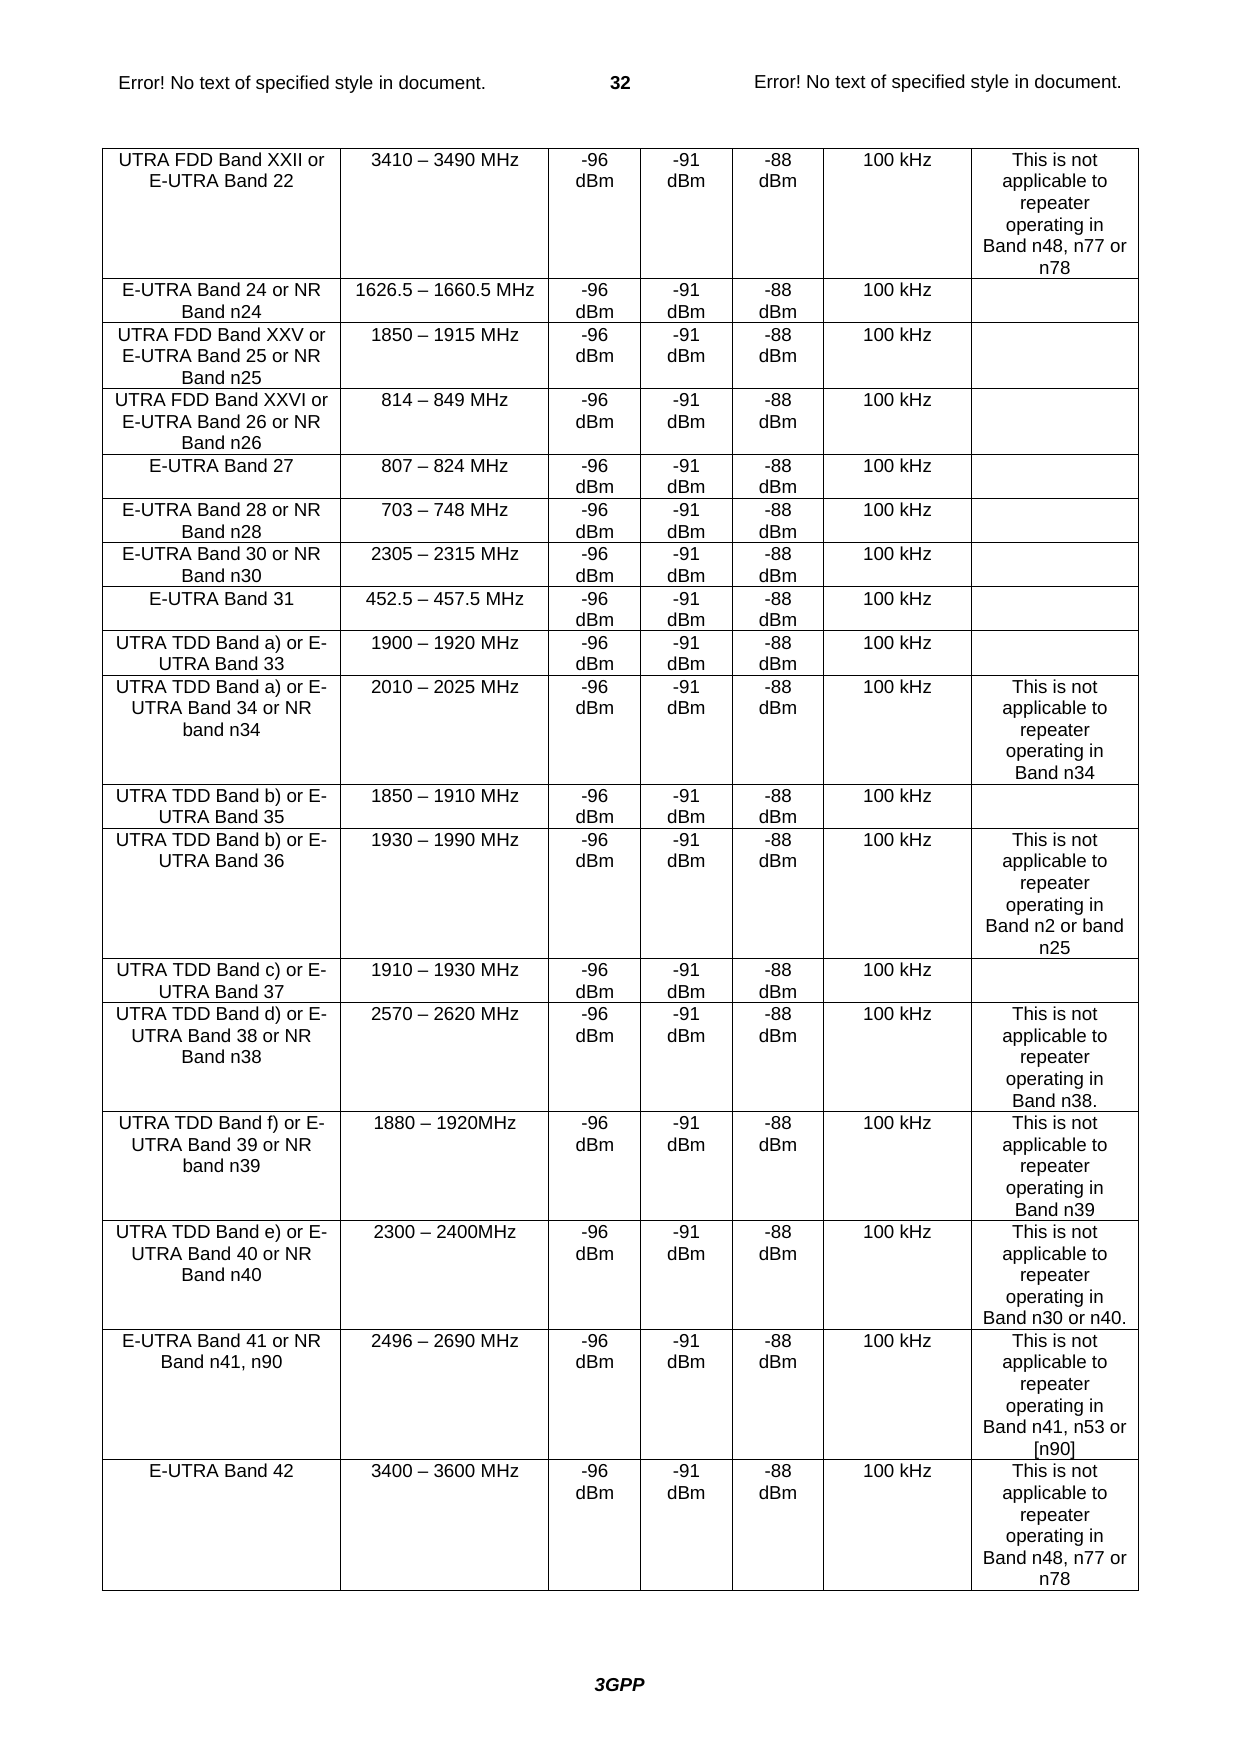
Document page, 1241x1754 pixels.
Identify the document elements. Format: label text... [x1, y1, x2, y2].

table_cell 1850 – 1910 MHz [341, 785, 548, 828]
table_cell E-UTRA Band 28 or NR Band n28 [103, 499, 340, 542]
table_cell -91 dBm [641, 279, 732, 322]
table_cell -91 dBm [641, 1330, 732, 1459]
table_cell -91 dBm [641, 543, 732, 586]
table_cell 100 kHz [824, 959, 971, 1002]
table_cell -91 dBm [641, 587, 732, 630]
table_cell 703 – 748 MHz [341, 499, 548, 542]
table_cell -88 dBm [733, 543, 823, 586]
table_cell UTRA FDD Band XXV or E-UTRA Band 25 or NR Band n25 [103, 323, 340, 388]
table_cell -88 dBm [733, 587, 823, 630]
table_cell -91 dBm [641, 631, 732, 674]
table_cell 100 kHz [824, 1003, 971, 1111]
table_cell E-UTRA Band 31 [103, 587, 340, 630]
table_cell 807 – 824 MHz [341, 455, 548, 498]
table_cell 100 kHz [824, 499, 971, 542]
table_cell 2496 – 2690 MHz [341, 1330, 548, 1459]
table_cell -88 dBm [733, 1460, 823, 1589]
table_cell -96 dBm [549, 1460, 640, 1589]
table_cell UTRA TDD Band b) or E-UTRA Band 35 [103, 785, 340, 828]
table_cell -96 dBm [549, 1112, 640, 1220]
table_cell 3410 – 3490 MHz [341, 149, 548, 278]
table_cell 1900 – 1920 MHz [341, 631, 548, 674]
table_cell [972, 389, 1138, 454]
table_cell -88 dBm [733, 785, 823, 828]
table_cell E-UTRA Band 24 or NR Band n24 [103, 279, 340, 322]
table_cell -96 dBm [549, 149, 640, 278]
table_cell 1850 – 1915 MHz [341, 323, 548, 388]
table_cell -96 dBm [549, 389, 640, 454]
table_cell 814 – 849 MHz [341, 389, 548, 454]
table_cell -88 dBm [733, 323, 823, 388]
table_cell -96 dBm [549, 1221, 640, 1329]
table_cell 100 kHz [824, 389, 971, 454]
table_cell -91 dBm [641, 785, 732, 828]
table_cell This is not applicable to repeater operating in Band n30 or n40. [972, 1221, 1138, 1329]
table_cell This is not applicable to repeater operating in Band n2 or band n25 [972, 829, 1138, 958]
table_cell E-UTRA Band 42 [103, 1460, 340, 1589]
table_cell E-UTRA Band 27 [103, 455, 340, 498]
table_cell UTRA TDD Band d) or E-UTRA Band 38 or NR Band n38 [103, 1003, 340, 1111]
table_cell 2010 – 2025 MHz [341, 676, 548, 783]
table_cell 2305 – 2315 MHz [341, 543, 548, 586]
table_cell 100 kHz [824, 631, 971, 674]
table_cell [972, 499, 1138, 542]
table_cell -88 dBm [733, 1330, 823, 1459]
table_cell -96 dBm [549, 455, 640, 498]
table_cell -96 dBm [549, 587, 640, 630]
table_cell -96 dBm [549, 1330, 640, 1459]
table_cell 100 kHz [824, 543, 971, 586]
table_cell 3400 – 3600 MHz [341, 1460, 548, 1589]
table_cell UTRA TDD Band a) or E-UTRA Band 34 or NR band n34 [103, 676, 340, 783]
table_cell 452.5 – 457.5 MHz [341, 587, 548, 630]
table_cell This is not applicable to repeater operating in Band n48, n77 or n78 [972, 149, 1138, 278]
table_cell 1930 – 1990 MHz [341, 829, 548, 958]
table_cell -91 dBm [641, 499, 732, 542]
table_cell 100 kHz [824, 455, 971, 498]
table_cell -88 dBm [733, 959, 823, 1002]
table_cell 100 kHz [824, 279, 971, 322]
table_cell -88 dBm [733, 279, 823, 322]
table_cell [972, 1460, 1138, 1589]
table_cell UTRA TDD Band e) or E-UTRA Band 40 or NR Band n40 [103, 1221, 340, 1329]
table_cell -91 dBm [641, 1221, 732, 1329]
table_cell 100 kHz [824, 829, 971, 958]
table_cell 100 kHz [824, 1221, 971, 1329]
table_cell -96 dBm [549, 959, 640, 1002]
table_cell -91 dBm [641, 676, 732, 783]
table_cell 1910 – 1930 MHz [341, 959, 548, 1002]
table_cell -96 dBm [549, 785, 640, 828]
table_cell -88 dBm [733, 1221, 823, 1329]
table_cell -88 dBm [733, 389, 823, 454]
table_cell -96 dBm [549, 279, 640, 322]
table_cell This is not applicable to repeater operating in Band n34 [972, 676, 1138, 783]
table_cell -96 dBm [549, 829, 640, 958]
table_cell -88 dBm [733, 1003, 823, 1111]
table_cell This is not applicable to repeater operating in Band n41, n53 or [n90] [972, 1330, 1138, 1459]
table_cell 100 kHz [824, 785, 971, 828]
table_cell -91 dBm [641, 1003, 732, 1111]
table_cell 2570 – 2620 MHz [341, 1003, 548, 1111]
table_cell -88 dBm [733, 1112, 823, 1220]
table_cell 1626.5 – 1660.5 MHz [341, 279, 548, 322]
table_cell -96 dBm [549, 631, 640, 674]
table_cell [972, 279, 1138, 322]
table_cell 100 kHz [824, 149, 971, 278]
table_cell UTRA TDD Band f) or E-UTRA Band 39 or NR band n39 [103, 1112, 340, 1220]
table_cell -91 dBm [641, 323, 732, 388]
table_cell UTRA FDD Band XXII or E-UTRA Band 22 [103, 149, 340, 278]
table_cell UTRA TDD Band b) or E-UTRA Band 36 [103, 829, 340, 958]
table_cell 100 kHz [824, 1460, 971, 1589]
table_cell -96 dBm [549, 323, 640, 388]
table_cell -91 dBm [641, 959, 732, 1002]
table_cell 100 kHz [824, 587, 971, 630]
table_cell -88 dBm [733, 631, 823, 674]
table_cell -96 dBm [549, 676, 640, 783]
table_cell 100 kHz [824, 1330, 971, 1459]
table_cell -91 dBm [641, 829, 732, 958]
table_cell -88 dBm [733, 149, 823, 278]
table_cell UTRA FDD Band XXVI or E-UTRA Band 26 or NR Band n26 [103, 389, 340, 454]
table_cell -96 dBm [549, 499, 640, 542]
table_cell 100 kHz [824, 676, 971, 783]
table_cell -91 dBm [641, 389, 732, 454]
table_cell 100 kHz [824, 1112, 971, 1220]
table_cell -91 dBm [641, 455, 732, 498]
table_cell [972, 543, 1138, 586]
table_cell 100 kHz [824, 323, 971, 388]
table_cell This is not applicable to repeater operating in Band n38. [972, 1003, 1138, 1111]
table_cell 2300 – 2400MHz [341, 1221, 548, 1329]
table_cell 1880 – 1920MHz [341, 1112, 548, 1220]
table_cell -96 dBm [549, 543, 640, 586]
table_cell [972, 959, 1138, 1002]
table_cell [972, 323, 1138, 388]
table_cell [972, 587, 1138, 630]
table_cell [972, 455, 1138, 498]
table_cell [972, 785, 1138, 828]
table_cell -91 dBm [641, 1112, 732, 1220]
table_cell -96 dBm [549, 1003, 640, 1111]
table_cell This is not applicable to repeater operating in Band n39 [972, 1112, 1138, 1220]
table_cell UTRA TDD Band c) or E-UTRA Band 37 [103, 959, 340, 1002]
table_cell -88 dBm [733, 676, 823, 783]
table_cell -91 dBm [641, 1460, 732, 1589]
table_cell E-UTRA Band 41 or NR Band n41, n90 [103, 1330, 340, 1459]
table_cell -88 dBm [733, 499, 823, 542]
table_cell -88 dBm [733, 455, 823, 498]
table_cell UTRA TDD Band a) or E-UTRA Band 33 [103, 631, 340, 674]
table_cell E-UTRA Band 30 or NR Band n30 [103, 543, 340, 586]
table_cell -88 dBm [733, 829, 823, 958]
table_cell -91 dBm [641, 149, 732, 278]
table_cell [972, 631, 1138, 674]
